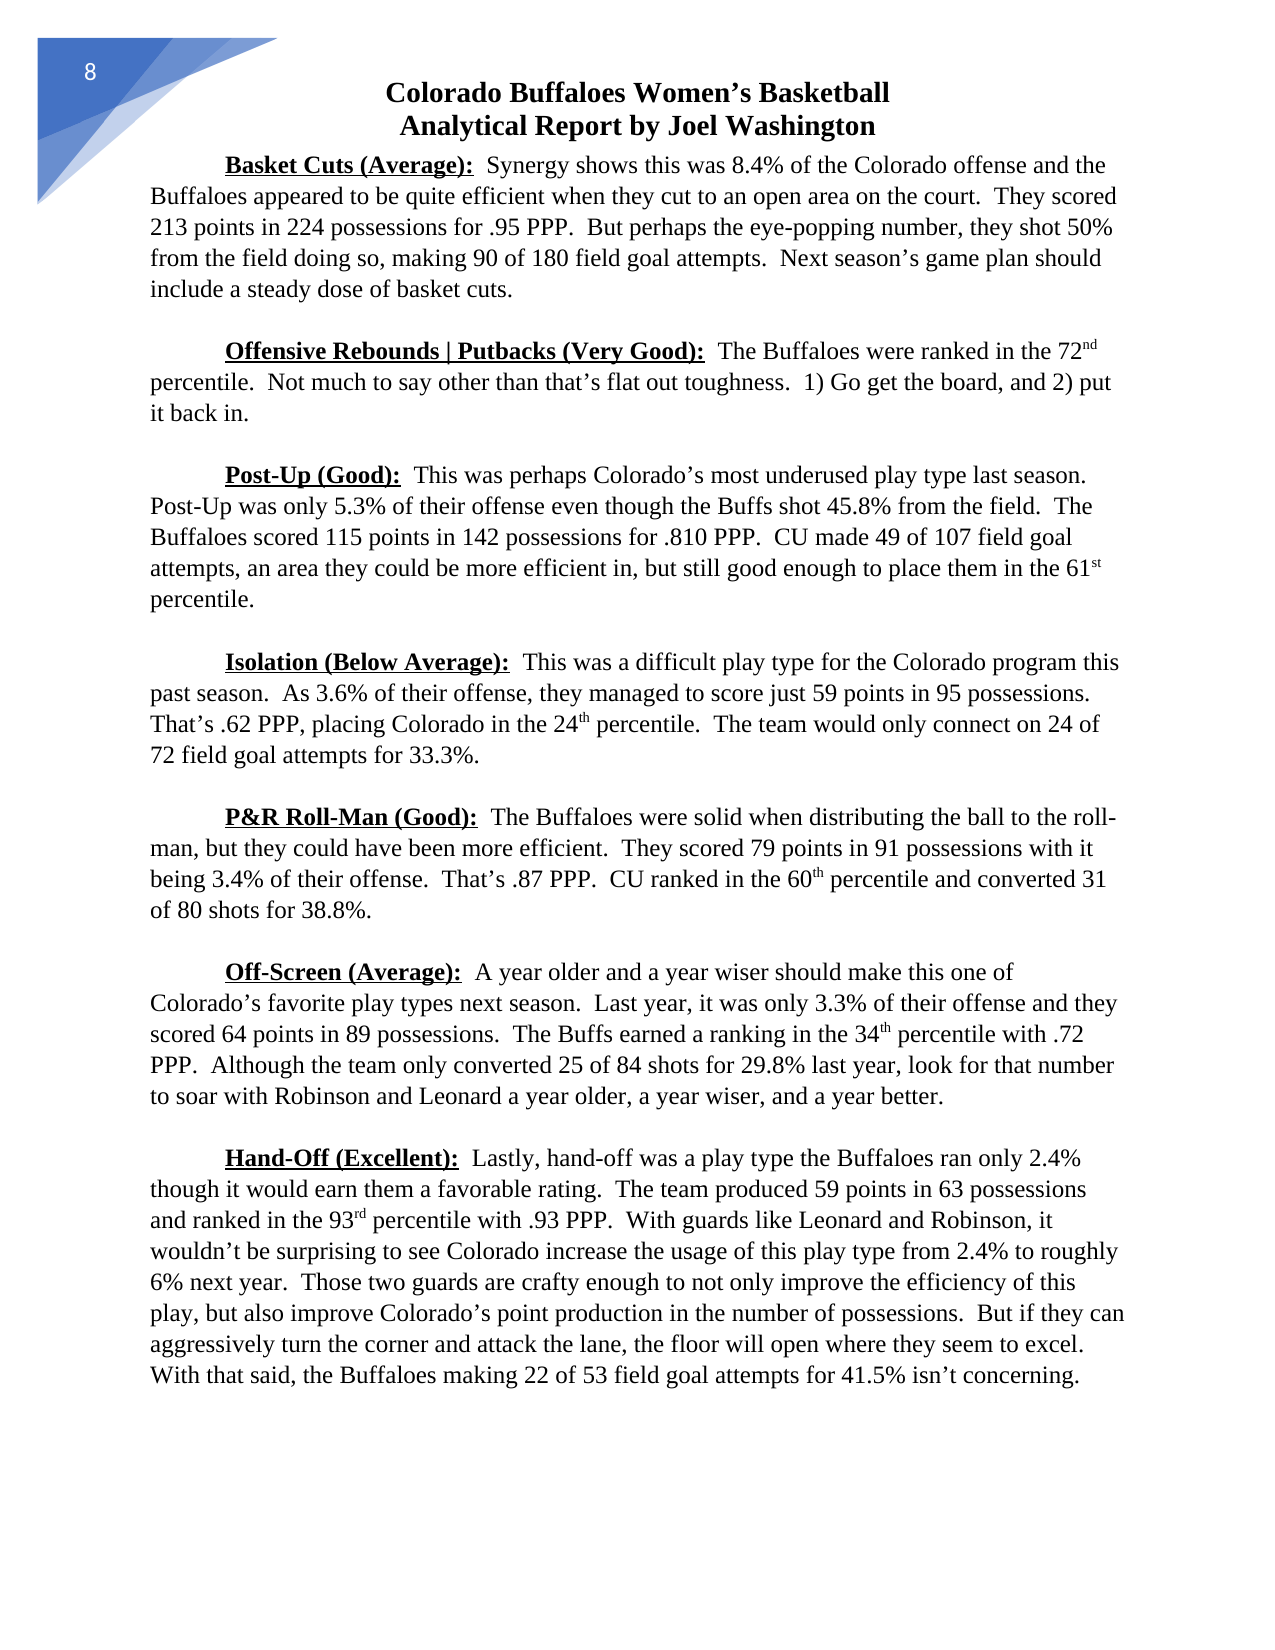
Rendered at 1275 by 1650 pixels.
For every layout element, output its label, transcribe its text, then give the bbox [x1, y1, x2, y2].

text Off-Screen (Average): A year older and a year wiser should make this one of Colorado’s favorite play types next season. Last year, it was only 3.3% of their offense and they scored 64 points in 89 possessions. The Buffs earned a ranking in the 34th percentile with .72 PPP. Although the team only converted 25 of 84 shots for 29.8% last year, look for that number to soar with Robinson and Leonard a year older, a year wiser, and a year better. [150, 957, 1125, 1110]
picture [37, 37, 279, 206]
text Isolation (Below Average): This was a difficult play type for the Colorado program this past season. As 3.6% of their offense, they managed to score just 59 points in 95 possessions. That’s .62 PPP, placing Colorado in the 24th percentile. The team would only connect on 24 of 72 field goal attempts for 33.3%. [150, 647, 1125, 768]
text Post-Up (Good): This was perhaps Colorado’s most underused play type last season. Post-Up was only 5.3% of their offense even though the Buffs shot 45.8% from the field. The Buffaloes scored 115 points in 142 possessions for .810 PPP. CU made 49 of 107 field goal attempts, an area they could be more efficient in, but still good enough to place them in the 61st percentile. [150, 460, 1125, 613]
text Hand-Off (Excellent): Lastly, hand-off was a play type the Buffaloes ran only 2.4% though it would earn them a favorable rating. The team produced 59 points in 63 possessions and ranked in the 93rd percentile with .93 PPP. With guards like Leonard and Robinson, it wouldn’t be surprising to see Colorado increase the usage of this play type from 2.4% to roughly 6% next year. Those two guards are crafty enough to not only improve the efficiency of this play, but also improve Colorado’s point production in the number of possessions. But if they can aggressively turn the corner and attack the lane, the floor will open where they seem to excel. With that said, the Buffaloes making 22 of 53 field goal attempts for 41.5% isn’t concerning. [150, 1143, 1125, 1389]
text P&R Roll-Man (Good): The Buffaloes were solid when distributing the ball to the roll-man, but they could have been more efficient. They scored 79 points in 91 possessions with it being 3.4% of their offense. That’s .87 PPP. CU ranked in the 60th percentile and converted 31 of 80 shots for 38.8%. [150, 802, 1125, 924]
text Basket Cuts (Average): Synergy shows this was 8.4% of the Colorado offense and the Buffaloes appeared to be quite efficient when they cut to an open area on the court. They scored 213 points in 224 possessions for .95 PPP. But perhaps the eye-popping number, they shot 50% from the field doing so, making 90 of 180 field goal attempts. Next season’s game plan should include a steady dose of basket cuts. [150, 150, 1125, 303]
text Offensive Rebounds | Putbacks (Very Good): The Buffaloes were ranked in the 72nd percentile. Not much to say other than that’s flat out toughness. 1) Go get the board, and 2) put it back in. [150, 336, 1125, 427]
